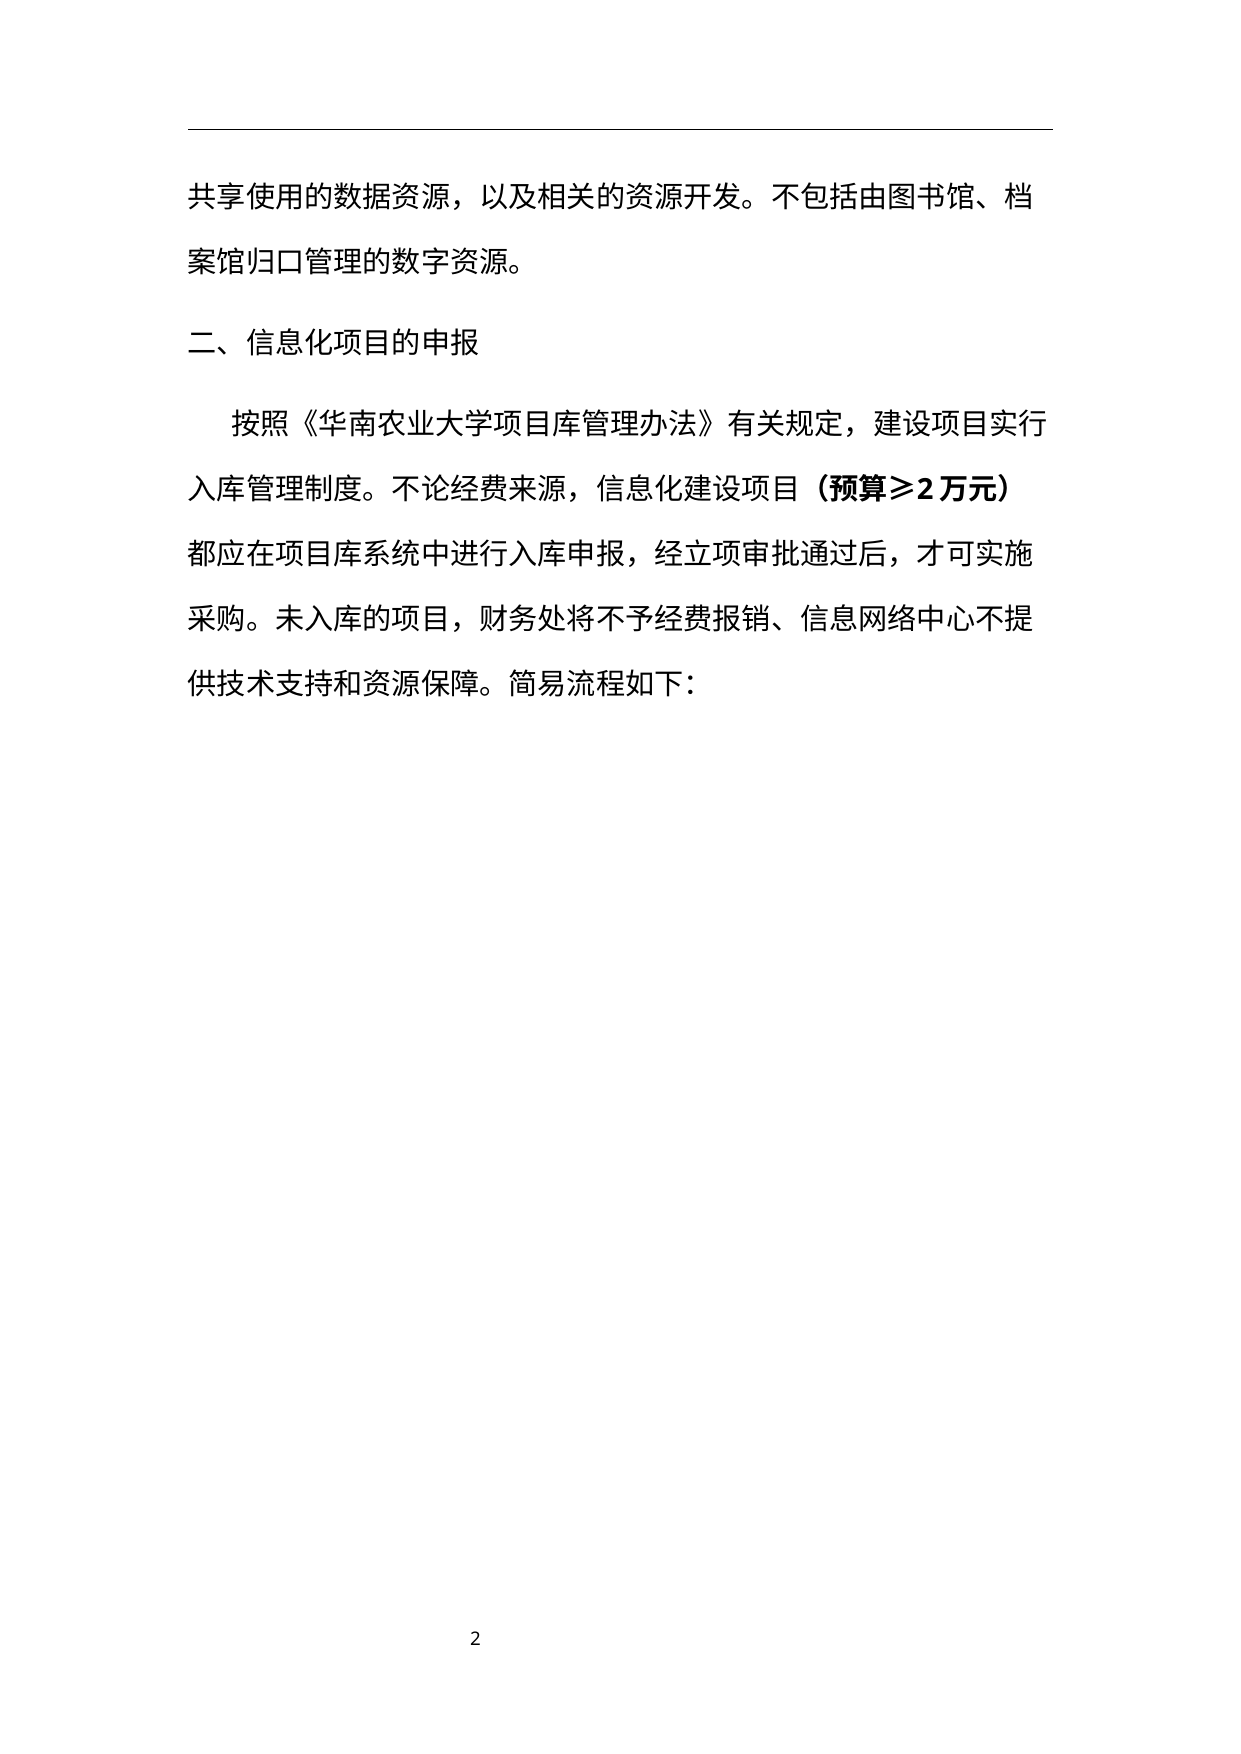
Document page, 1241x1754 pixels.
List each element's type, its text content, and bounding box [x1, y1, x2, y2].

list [187, 162, 1053, 292]
text 按照《华南农业大学项目库管理办法》有关规定，建设项目实行入库管理制度。不论经费来源，信息化建设项目（预算≥2万元）都应在项目库系统中进行入库申报，经立项审批通过后，才可实施采购。未入库的项目，财务处将不予经费报销、信息网络中心不提供技术支持和资源保障。简易流程如下： [187, 389, 1053, 714]
text 二、信息化项目的申报 [187, 308, 1053, 373]
